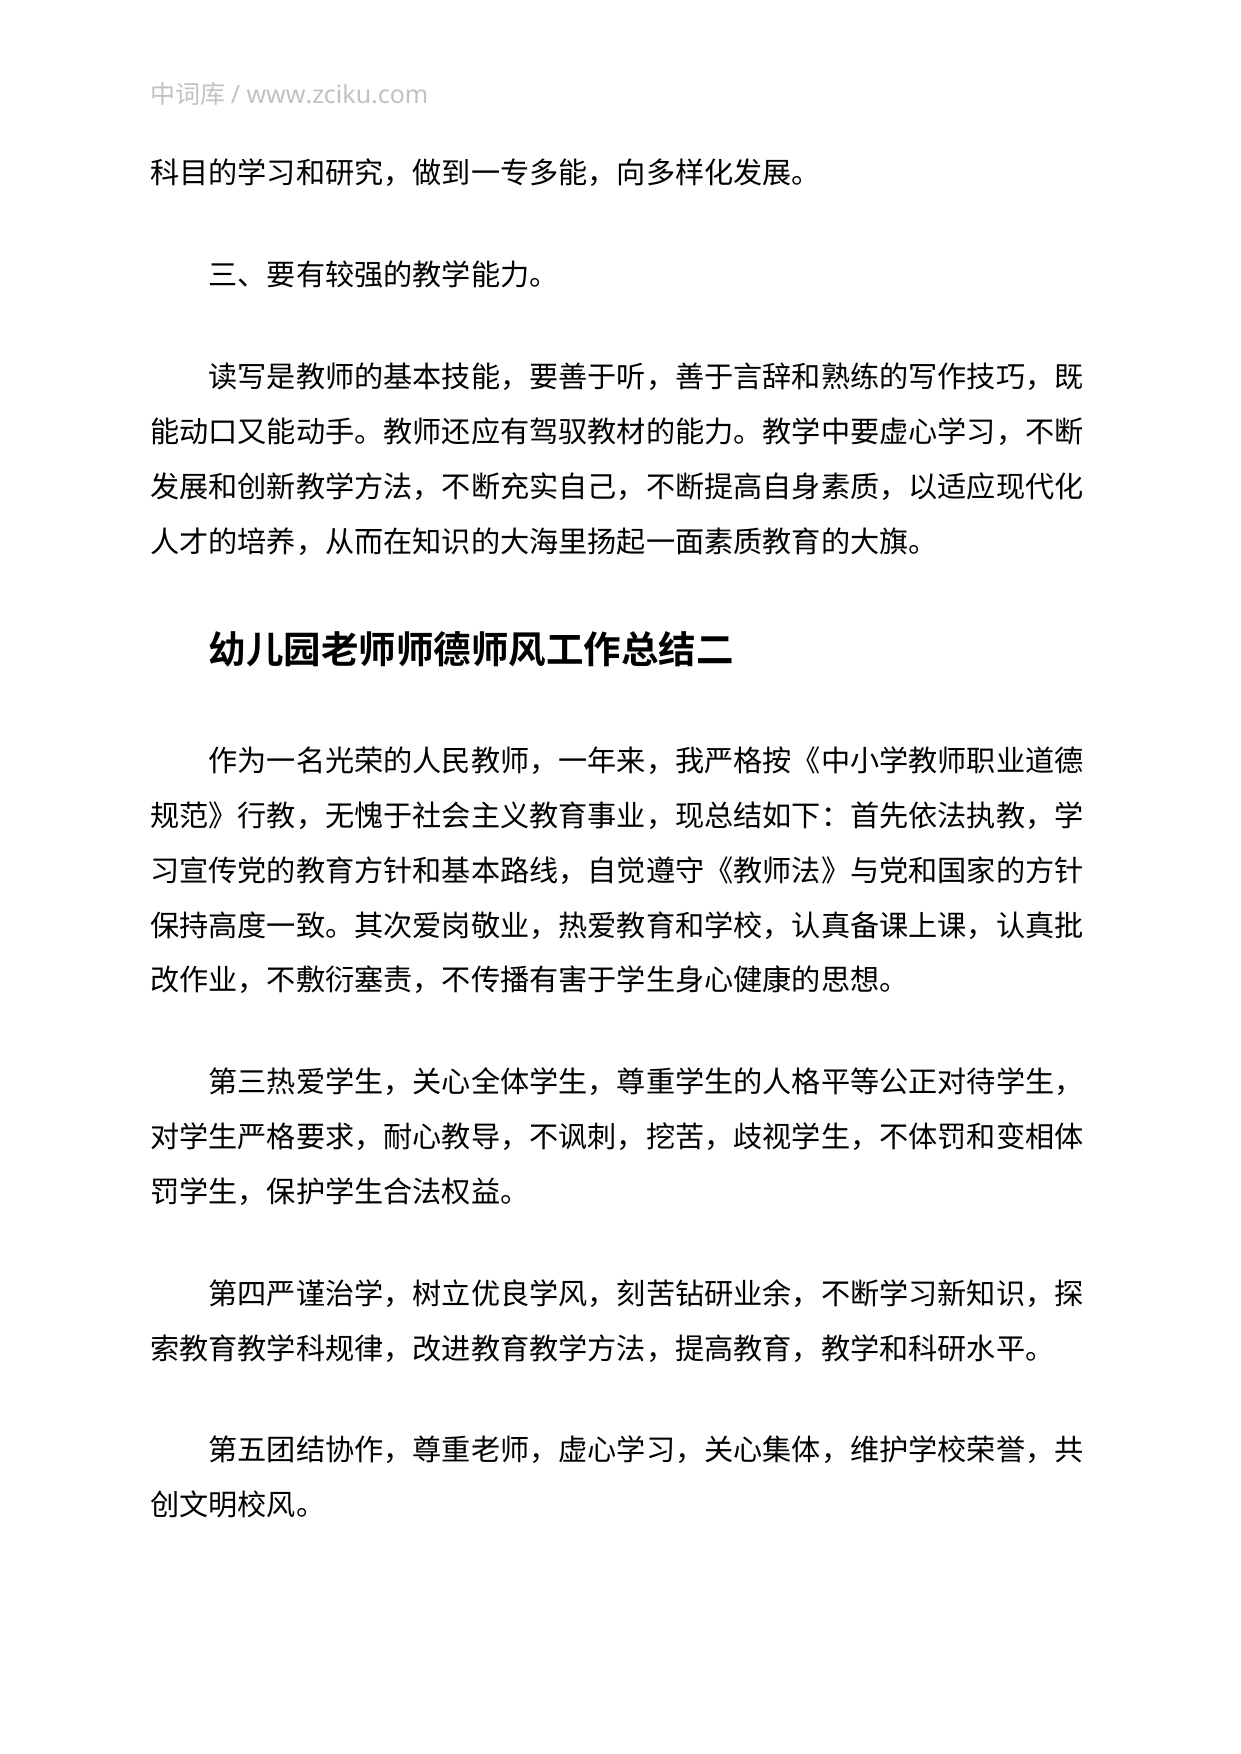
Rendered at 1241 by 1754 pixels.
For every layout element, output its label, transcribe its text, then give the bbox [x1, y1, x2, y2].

text 读写是教师的基本技能，要善于听，善于言辞和熟练的写作技巧，既能动口又能动手。教师还应有驾驭教材的能力。教学中要虚心学习，不断发展和创新教学方法，不断充实自己，不断提高自身素质，以适应现代化人才的培养，从而在知识的大海里扬起一面素质教育的大旗。 [150, 353, 1090, 561]
text 第三热爱学生，关心全体学生，尊重学生的人格平等公正对待学生，对学生严格要求，耐心教导，不讽刺，挖苦，歧视学生，不体罚和变相体罚学生，保护学生合法权益。 [150, 1059, 1090, 1211]
text 幼儿园老师师德师风工作总结二 [150, 620, 1090, 674]
text 三、要有较强的教学能力。 [150, 252, 1090, 294]
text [150, 150, 1090, 192]
text 作为一名光荣的人民教师，一年来，我严格按《中小学教师职业道德规范》行教，无愧于社会主义教育事业，现总结如下：首先依法执教，学习宣传党的教育方针和基本路线，自觉遵守《教师法》与党和国家的方针保持高度一致。其次爱岗敬业，热爱教育和学校，认真备课上课，认真批改作业，不敷衍塞责，不传播有害于学生身心健康的思想。 [150, 737, 1090, 999]
text 第四严谨治学，树立优良学风，刻苦钻研业余，不断学习新知识，探索教育教学科规律，改进教育教学方法，提高教育，教学和科研水平。 [150, 1270, 1090, 1367]
text 第五团结协作，尊重老师，虚心学习，关心集体，维护学校荣誉，共创文明校风。 [150, 1427, 1090, 1524]
